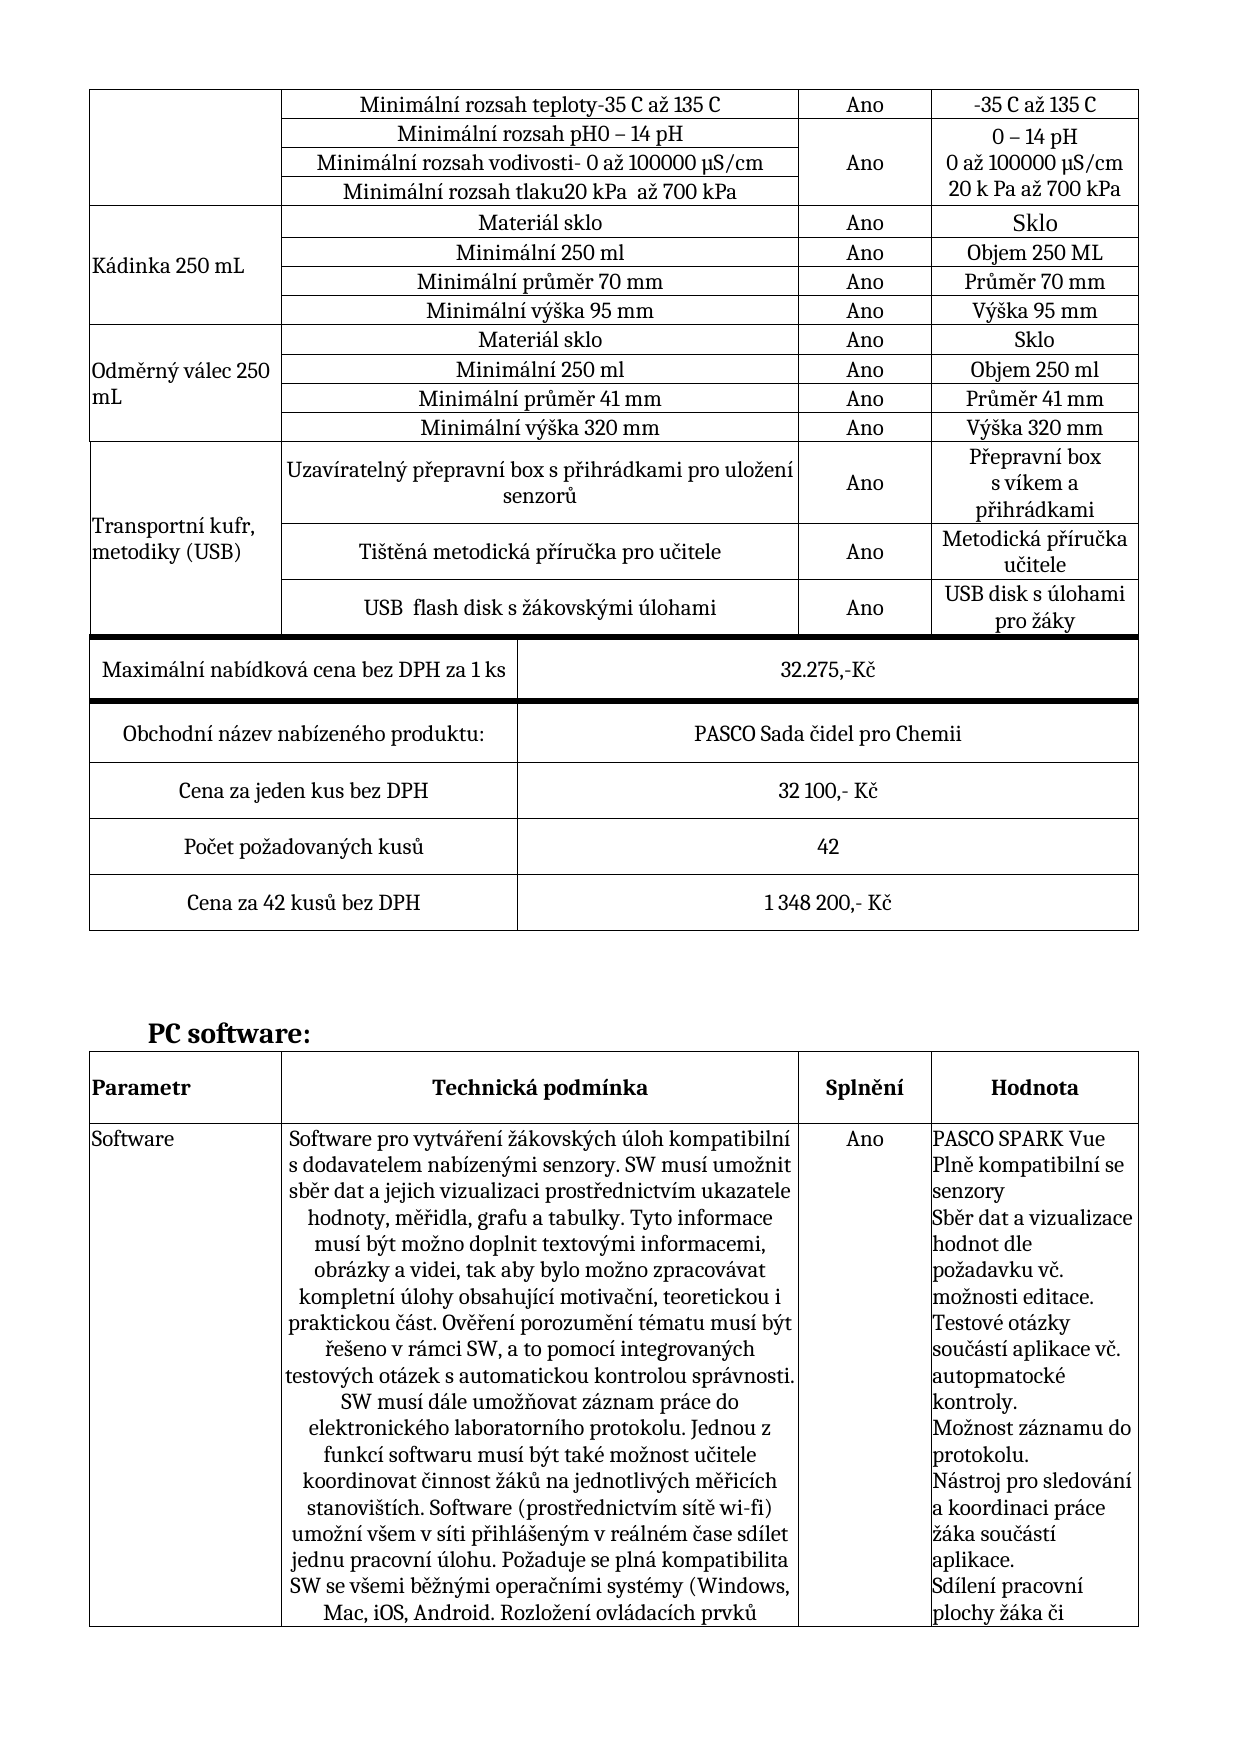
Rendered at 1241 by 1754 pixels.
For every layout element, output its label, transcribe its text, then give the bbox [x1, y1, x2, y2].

table_header Splnění [799, 1052, 931, 1122]
table_cell Maximální nabídková cena bez DPH za 1 ks [90, 640, 517, 698]
table_cell 32 100,- Kč [518, 763, 1138, 818]
table_cell Obchodní název nabízeného produktu: [90, 704, 517, 762]
table_cell Minimální výška 320 mm [282, 413, 798, 441]
table_cell 32.275,-Kč [518, 640, 1138, 698]
table_cell Průměr 41 mm [932, 384, 1138, 412]
table_cell Minimální průměr 41 mm [282, 384, 798, 412]
table_cell Minimální 250 ml [282, 238, 798, 266]
table_cell Minimální rozsah pH0 – 14 pH [282, 119, 798, 147]
table_cell -35 C až 135 C [932, 90, 1138, 118]
table_cell Přepravní box s víkem a přihrádkami [932, 442, 1138, 523]
table_cell Ano [799, 296, 931, 324]
table_cell Minimální rozsah teploty-35 C až 135 C [282, 90, 798, 118]
table_cell Minimální průměr 70 mm [282, 267, 798, 295]
table_cell Ano [799, 355, 931, 383]
table_cell Kádinka 250 mL [90, 206, 281, 324]
table_cell Cena za jeden kus bez DPH [90, 763, 517, 818]
table_cell Ano [799, 325, 931, 353]
table_cell Ano [799, 580, 931, 634]
table_header Hodnota [932, 1052, 1138, 1122]
table_cell Výška 320 mm [932, 413, 1138, 441]
table_cell Software [90, 1124, 281, 1626]
table_cell Odměrný válec 250 mL [90, 325, 281, 441]
table_cell USB flash disk s žákovskými úlohami [282, 580, 798, 634]
table_cell Ano [799, 90, 931, 118]
table_cell Sklo [932, 325, 1138, 353]
table_cell Počet požadovaných kusů [90, 819, 517, 874]
table_header Technická podmínka [282, 1052, 798, 1122]
table_cell Ano [799, 442, 931, 523]
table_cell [90, 90, 281, 205]
table_cell Objem 250 ML [932, 238, 1138, 266]
table_cell Ano [799, 238, 931, 266]
table_cell 0 – 14 pH 0 až 100000 µS/cm 20 k Pa až 700 kPa [932, 119, 1138, 205]
table_cell Sklo [932, 206, 1138, 237]
table_cell Výška 95 mm [932, 296, 1138, 324]
table_cell Minimální rozsah tlaku20 kPa až 700 kPa [282, 177, 798, 205]
table_cell PASCO Sada čidel pro Chemii [518, 704, 1138, 762]
table_cell Minimální rozsah vodivosti- 0 až 100000 µS/cm [282, 148, 798, 176]
table_cell Materiál sklo [282, 206, 798, 237]
table_cell Ano [799, 267, 931, 295]
table_cell Cena za 42 kusů bez DPH [90, 875, 517, 930]
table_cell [282, 1124, 798, 1626]
table_cell Uzavíratelný přepravní box s přihrádkami pro uložení senzorů [282, 442, 798, 523]
table_cell Ano [799, 413, 931, 441]
table_cell Ano [799, 206, 931, 237]
text PC software: [148, 1017, 1093, 1051]
table_cell Materiál sklo [282, 325, 798, 353]
table_cell Objem 250 ml [932, 355, 1138, 383]
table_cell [932, 1124, 1138, 1626]
table_cell Metodická příručka učitele [932, 524, 1138, 578]
table_cell 1 348 200,- Kč [518, 875, 1138, 930]
table_cell Minimální výška 95 mm [282, 296, 798, 324]
table_cell Ano [799, 384, 931, 412]
table_cell Ano [799, 1124, 931, 1626]
table_cell Minimální 250 ml [282, 355, 798, 383]
table_cell 42 [518, 819, 1138, 874]
table_cell Tištěná metodická příručka pro učitele [282, 524, 798, 578]
table_header Parametr [90, 1052, 281, 1122]
table_cell Transportní kufr, metodiky (USB) [91, 442, 281, 634]
table_cell Průměr 70 mm [932, 267, 1138, 295]
table_cell Ano [799, 119, 931, 205]
table_cell USB disk s úlohami pro žáky [932, 580, 1138, 634]
table_cell Ano [799, 524, 931, 578]
